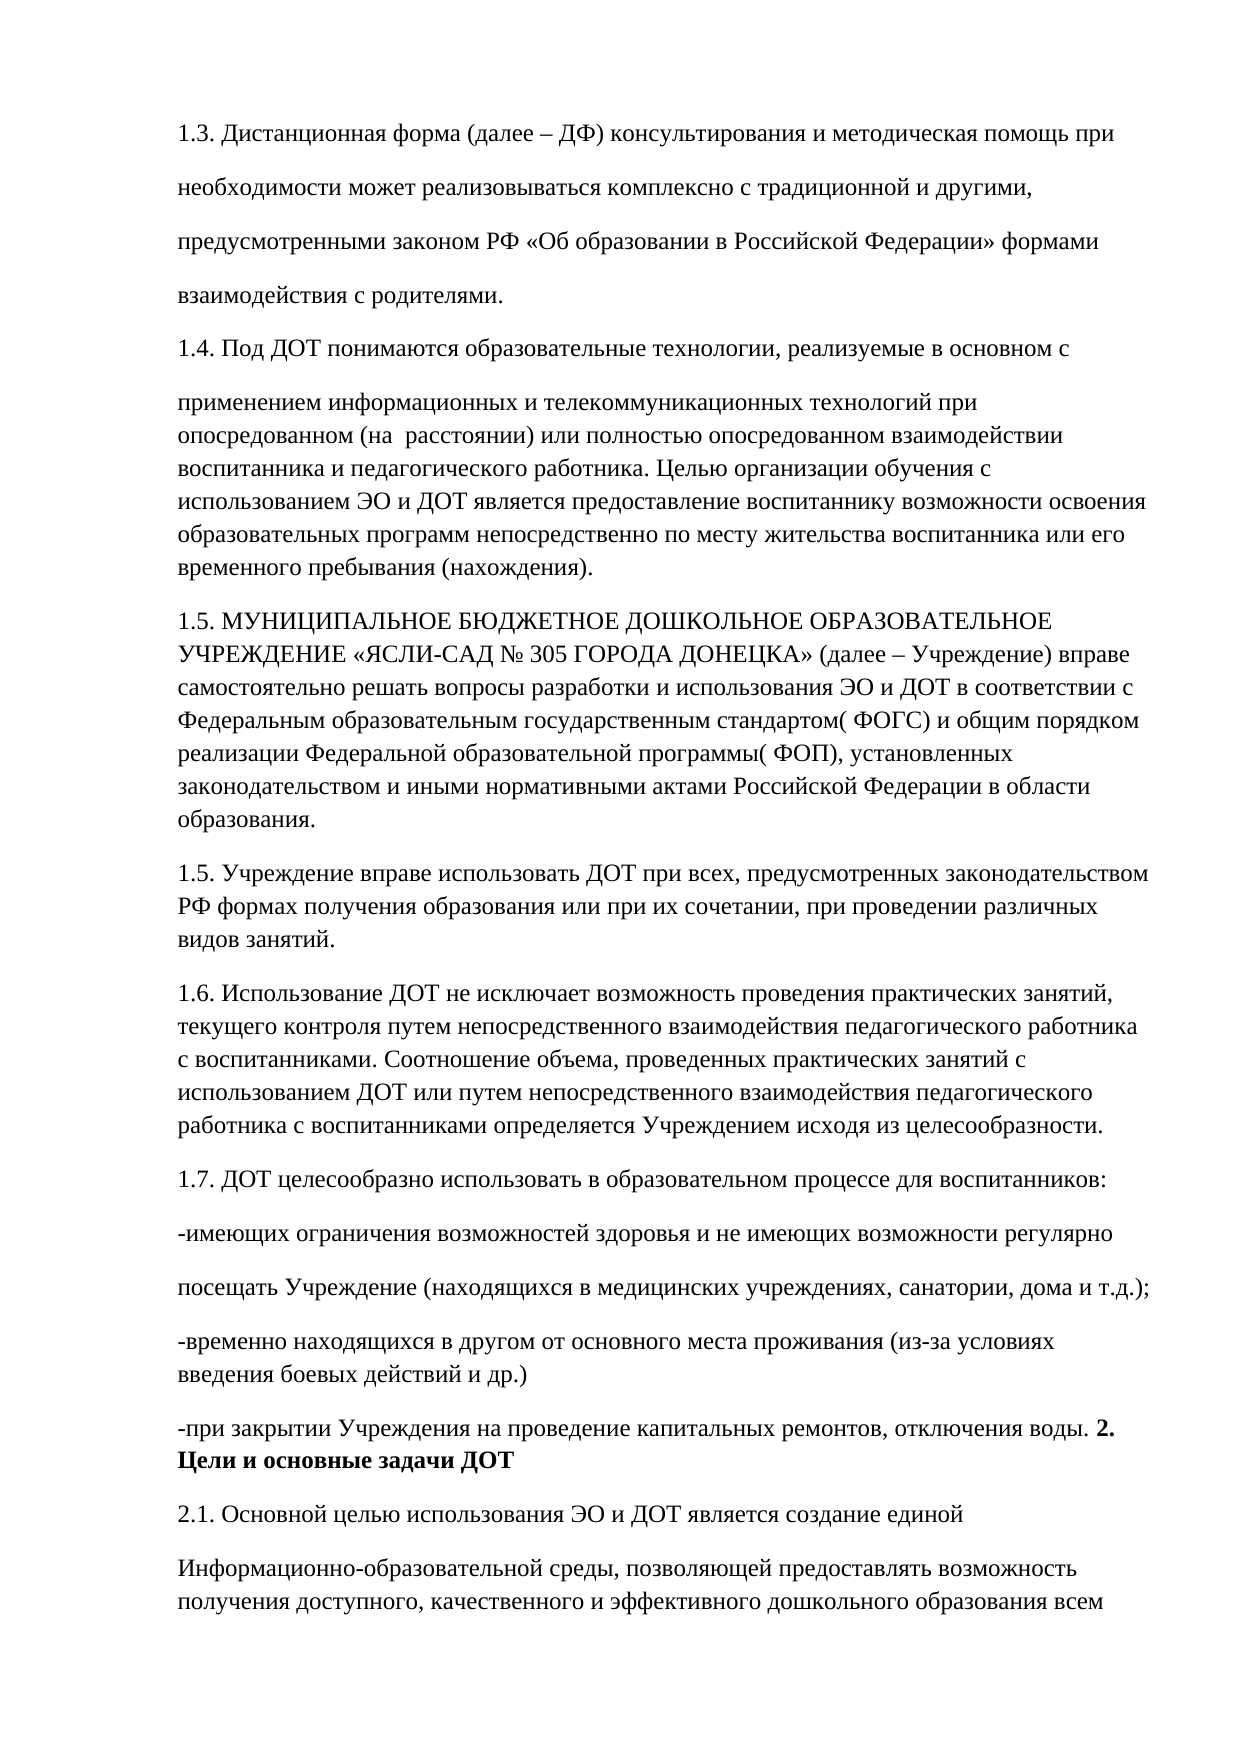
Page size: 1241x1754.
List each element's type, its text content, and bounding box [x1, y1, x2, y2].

text применением информационных и телекоммуникационных технологий при опосредованном (на расстоянии) или полностью опосредованном взаимодействии воспитанника и педагогического работника. Целью организации обучения с использованием ЭО и ДОТ является предоставление воспитаннику возможности освоения образовательных программ непосредственно по месту жительства воспитанника или его временного пребывания (нахождения). [177, 387, 1152, 581]
text необходимости может реализовываться комплексно с традиционной и другими, [177, 172, 1152, 201]
text -при закрытии Учреждения на проведение капитальных ремонтов, отключения воды. 2. Цели и основные задачи ДОТ [177, 1413, 1152, 1474]
text 1.5. МУНИЦИПАЛЬНОЕ БЮДЖЕТНОЕ ДОШКОЛЬНОЕ ОБРАЗОВАТЕЛЬНОЕ УЧРЕЖДЕНИЕ «ЯСЛИ-САД № 305 ГОРОДА ДОНЕЦКА» (далее – Учреждение) вправе самостоятельно решать вопросы разработки и использования ЭО и ДОТ в соответствии с Федеральным образовательным государственным стандартом( ФОГС) и общим порядком реализации Федеральной образовательной программы( ФОП), установленных законодательством и иными нормативными актами Российской Федерации в области образования. [177, 606, 1152, 833]
text 2.1. Основной целью использования ЭО и ДОТ является создание единой [177, 1499, 1152, 1528]
text предусмотренными законом РФ «Об образовании в Российской Федерации» формами [177, 226, 1152, 254]
text -имеющих ограничения возможностей здоровья и не имеющих возможности регулярно [177, 1218, 1152, 1247]
text посещать Учреждение (находящихся в медицинских учреждениях, санатории, дома и т.д.); [177, 1272, 1152, 1301]
text 1.5. Учреждение вправе использовать ДОТ при всех, предусмотренных законодательством РФ формах получения образования или при их сочетании, при проведении различных видов занятий. [177, 858, 1152, 953]
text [177, 1553, 1152, 1615]
text 1.6. Использование ДОТ не исключает возможность проведения практических занятий, текущего контроля путем непосредственного взаимодействия педагогического работника с воспитанниками. Соотношение объема, проведенных практических занятий с использованием ДОТ или путем непосредственного взаимодействия педагогического работника с воспитанниками определяется Учреждением исходя из целесообразности. [177, 978, 1152, 1139]
text 1.7. ДОТ целесообразно использовать в образовательном процессе для воспитанников: [177, 1164, 1152, 1193]
text -временно находящихся в другом от основного места проживания (из-за условиях введения боевых действий и др.) [177, 1326, 1152, 1387]
text взаимодействия с родителями. [177, 280, 1152, 308]
text 1.4. Под ДОТ понимаются образовательные технологии, реализуемые в основном с [177, 333, 1152, 362]
text 1.3. Дистанционная форма (далее – ДФ) консультирования и методическая помощь при [177, 118, 1152, 147]
